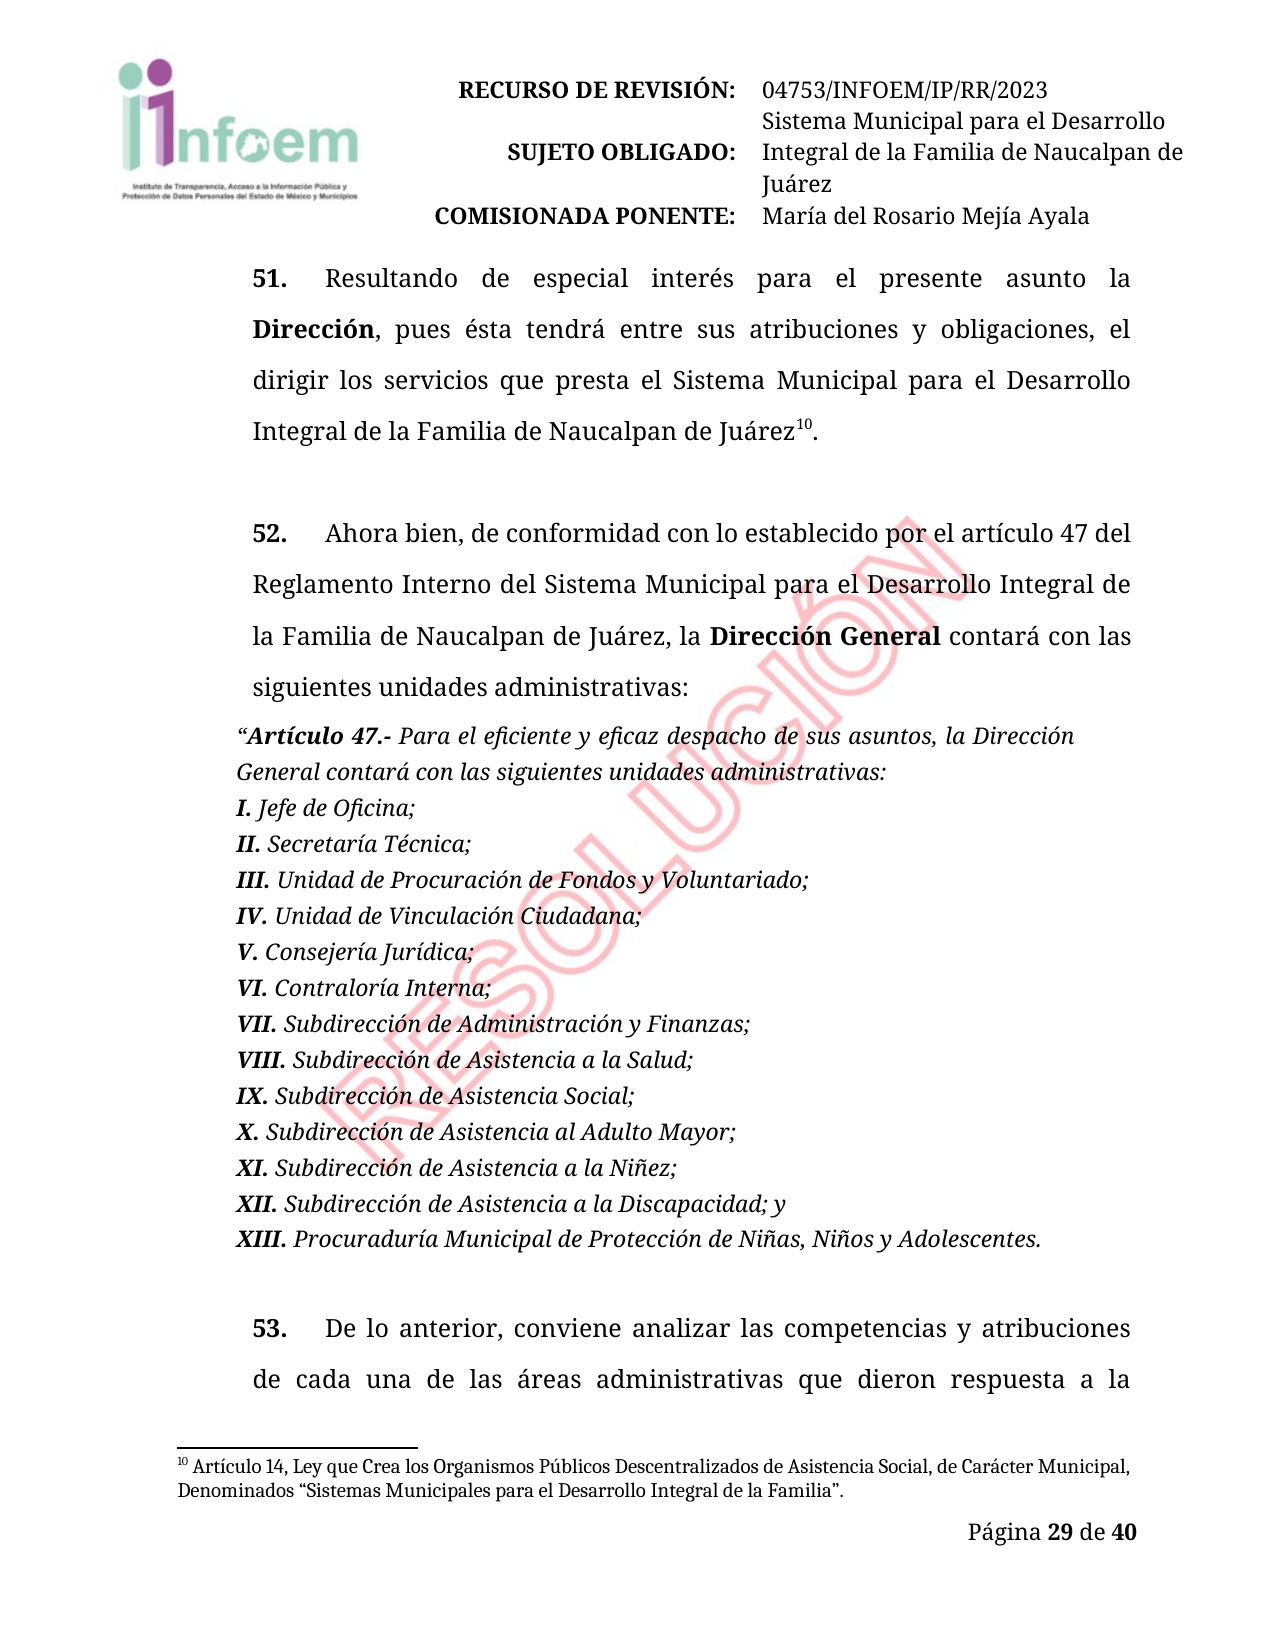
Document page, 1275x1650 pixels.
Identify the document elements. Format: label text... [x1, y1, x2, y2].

list “Artículo 47.- Para el eficiente y eficaz despacho de sus asuntos, la Dirección General contará con las siguientes unidades administrativas: [236, 720, 1078, 787]
list VIII. Subdirección de Asistencia a la Salud; [236, 1044, 1078, 1075]
list IX. Subdirección de Asistencia Social; [236, 1080, 1078, 1111]
list IV. Unidad de Vinculación Ciudadana; [236, 900, 1078, 931]
list XIII. Procuraduría Municipal de Protección de Niñas, Niños y Adolescentes. [236, 1223, 1078, 1255]
list Ahora bien, de conformidad con lo establecido por el artículo 47 del Reglamento Interno del Sistema Municipal para el Desarrollo Integral de la Familia de Naucalpan de Juárez, la Dirección General contará con las siguientes unidades administrativas: [252, 516, 1132, 703]
list II. Secretaría Técnica; [236, 828, 1078, 859]
list V. Consejería Jurídica; [236, 936, 1078, 967]
list XI. Subdirección de Asistencia a la Niñez; [236, 1152, 1078, 1183]
list III. Unidad de Procuración de Fondos y Voluntariado; [236, 864, 1078, 895]
list VI. Contraloría Interna; [236, 972, 1078, 1003]
picture [0, 0, 1263, 1644]
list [252, 1310, 1132, 1396]
list X. Subdirección de Asistencia al Adulto Mayor; [236, 1116, 1078, 1147]
list VII. Subdirección de Administración y Finanzas; [236, 1008, 1078, 1039]
list I. Jefe de Oficina; [236, 792, 1078, 823]
list XII. Subdirección de Asistencia a la Discapacidad; y [236, 1187, 1078, 1219]
list Resultando de especial interés para el presente asunto la Dirección, pues ésta tendrá entre sus atribuciones y obligaciones, el dirigir los servicios que presta el Sistema Municipal para el Desarrollo Integral de la Familia de Naucalpan de Juárez. [252, 261, 1132, 448]
